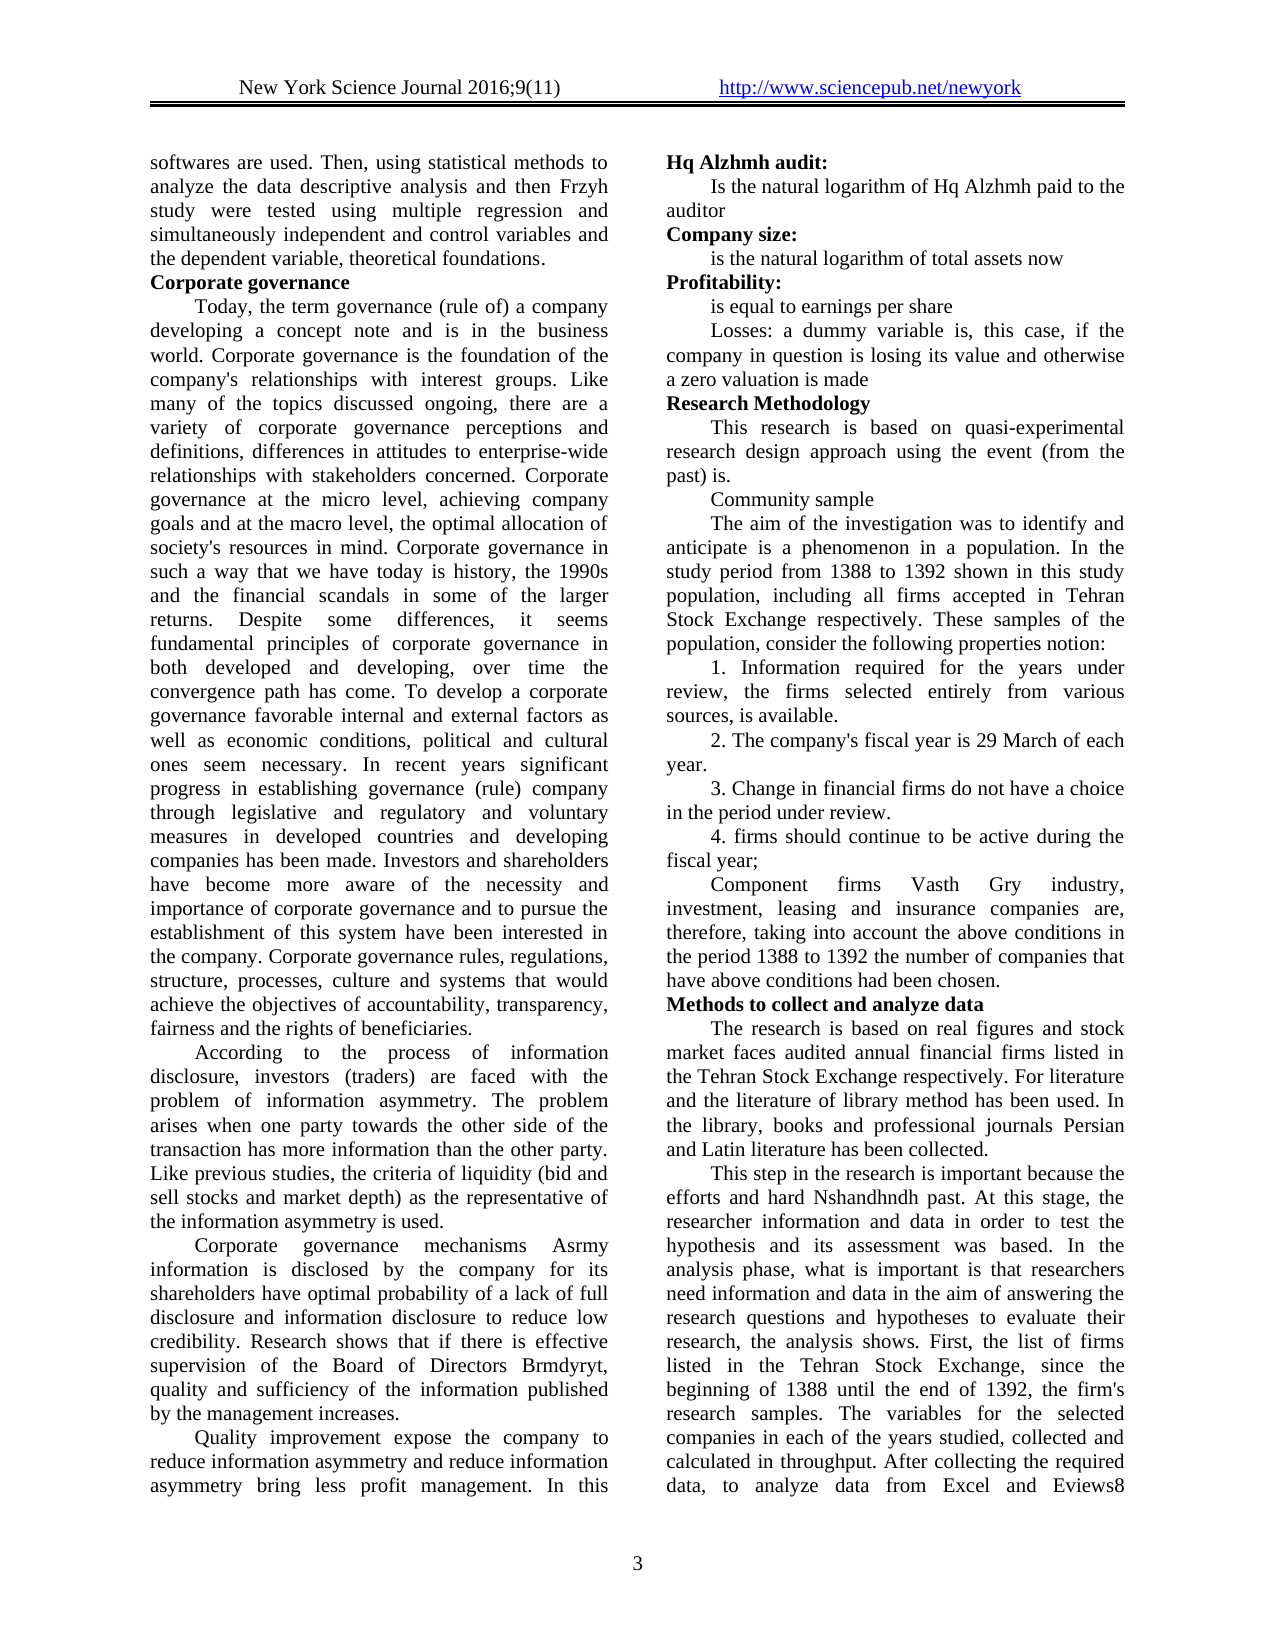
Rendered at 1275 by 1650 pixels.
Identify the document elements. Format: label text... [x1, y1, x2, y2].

text Today, the term governance (rule of) a company developing a concept note and is in the business world. Corporate governance is the foundation of the company's relationships with interest groups. Like many of the topics discussed ongoing, there are a variety of corporate governance perceptions and definitions, differences in attitudes to enterprise-wide relationships with stakeholders concerned. Corporate governance at the micro level, achieving company goals and at the macro level, the optimal allocation of society's resources in mind. Corporate governance in such a way that we have today is history, the 1990s and the financial scandals in some of the larger returns. Despite some differences, it seems fundamental principles of corporate governance in both developed and developing, over time the convergence path has come. To develop a corporate governance favorable internal and external factors as well as economic conditions, political and cultural ones seem necessary. In recent years significant progress in establishing governance (rule) company through legislative and regulatory and voluntary measures in developed countries and developing companies has been made. Investors and shareholders have become more aware of the necessity and importance of corporate governance and to pursue the establishment of this system have been interested in the company. Corporate governance rules, regulations, structure, processes, culture and systems that would achieve the objectives of accountability, transparency, fairness and the rights of beneficiaries. [150, 294, 609, 1040]
text Component firms Vasth Gry industry, investment, leasing and insurance companies are, therefore, taking into account the above conditions in the period 1388 to 1392 the number of companies that have above conditions had been chosen. [666, 872, 1125, 992]
text 3. Change in financial firms do not have a choice in the period under review. [666, 776, 1125, 824]
text Hq Alzhmh audit: [666, 150, 1125, 174]
text Profitability: [666, 270, 1125, 294]
text This step in the research is important because the efforts and hard Nshandhndh past. At this stage, the researcher information and data in order to test the hypothesis and its assessment was based. In the analysis phase, what is important is that researchers need information and data in the aim of answering the research questions and hypotheses to evaluate their research, the analysis shows. First, the list of firms listed in the Tehran Stock Exchange, since the beginning of 1388 until the end of 1392, the firm's research samples. The variables for the selected companies in each of the years studied, collected and calculated in throughput. After collecting the required data, to analyze data from Excel and Eviews8 softwares are used. Then, using statistical methods to analyze the data descriptive analysis and then Frzyh study were tested using multiple regression and simultaneously independent and control variables and the dependent variable, theoretical foundations. [666, 1161, 1125, 1497]
text is the natural logarithm of total assets now [666, 246, 1125, 270]
text The aim of the investigation was to identify and anticipate is a phenomenon in a population. In the study period from 1388 to 1392 shown in this study population, including all firms accepted in Tehran Stock Exchange respectively. These samples of the population, consider the following properties notion: [666, 511, 1125, 655]
text Losses: a dummy variable is, this case, if the company in question is losing its value and otherwise a zero valuation is made [666, 318, 1125, 391]
text According to the process of information disclosure, investors (traders) are faced with the problem of information asymmetry. The problem arises when one party towards the other side of the transaction has more information than the other party. Like previous studies, the criteria of liquidity (bid and sell stocks and market depth) as the representative of the information asymmetry is used. [150, 1040, 609, 1233]
text Company size: [666, 222, 1125, 246]
text 1. Information required for the years under review, the firms selected entirely from various sources, is available. [666, 655, 1125, 727]
text is equal to earnings per share [666, 294, 1125, 318]
text Is the natural logarithm of Hq Alzhmh paid to the auditor [666, 174, 1125, 222]
text 2. The company's fiscal year is 29 March of each year. [666, 727, 1125, 776]
text Community sample [666, 487, 1125, 511]
text Methods to collect and analyze data [666, 992, 1125, 1016]
text The research is based on real figures and stock market faces audited annual financial firms listed in the Tehran Stock Exchange respectively. For literature and the literature of library method has been used. In the library, books and professional journals Persian and Latin literature has been collected. [666, 1016, 1125, 1161]
text 4. firms should continue to be active during the fiscal year; [666, 824, 1125, 872]
text Corporate governance [150, 270, 609, 294]
text Research Methodology [666, 391, 1125, 415]
text This research is based on quasi-experimental research design approach using the event (from the past) is. [666, 415, 1125, 487]
text Corporate governance mechanisms Asrmy information is disclosed by the company for its shareholders have optimal probability of a lack of full disclosure and information disclosure to reduce low credibility. Research shows that if there is effective supervision of the Board of Directors Brmdyryt, quality and sufficiency of the information published by the management increases. [150, 1233, 609, 1425]
